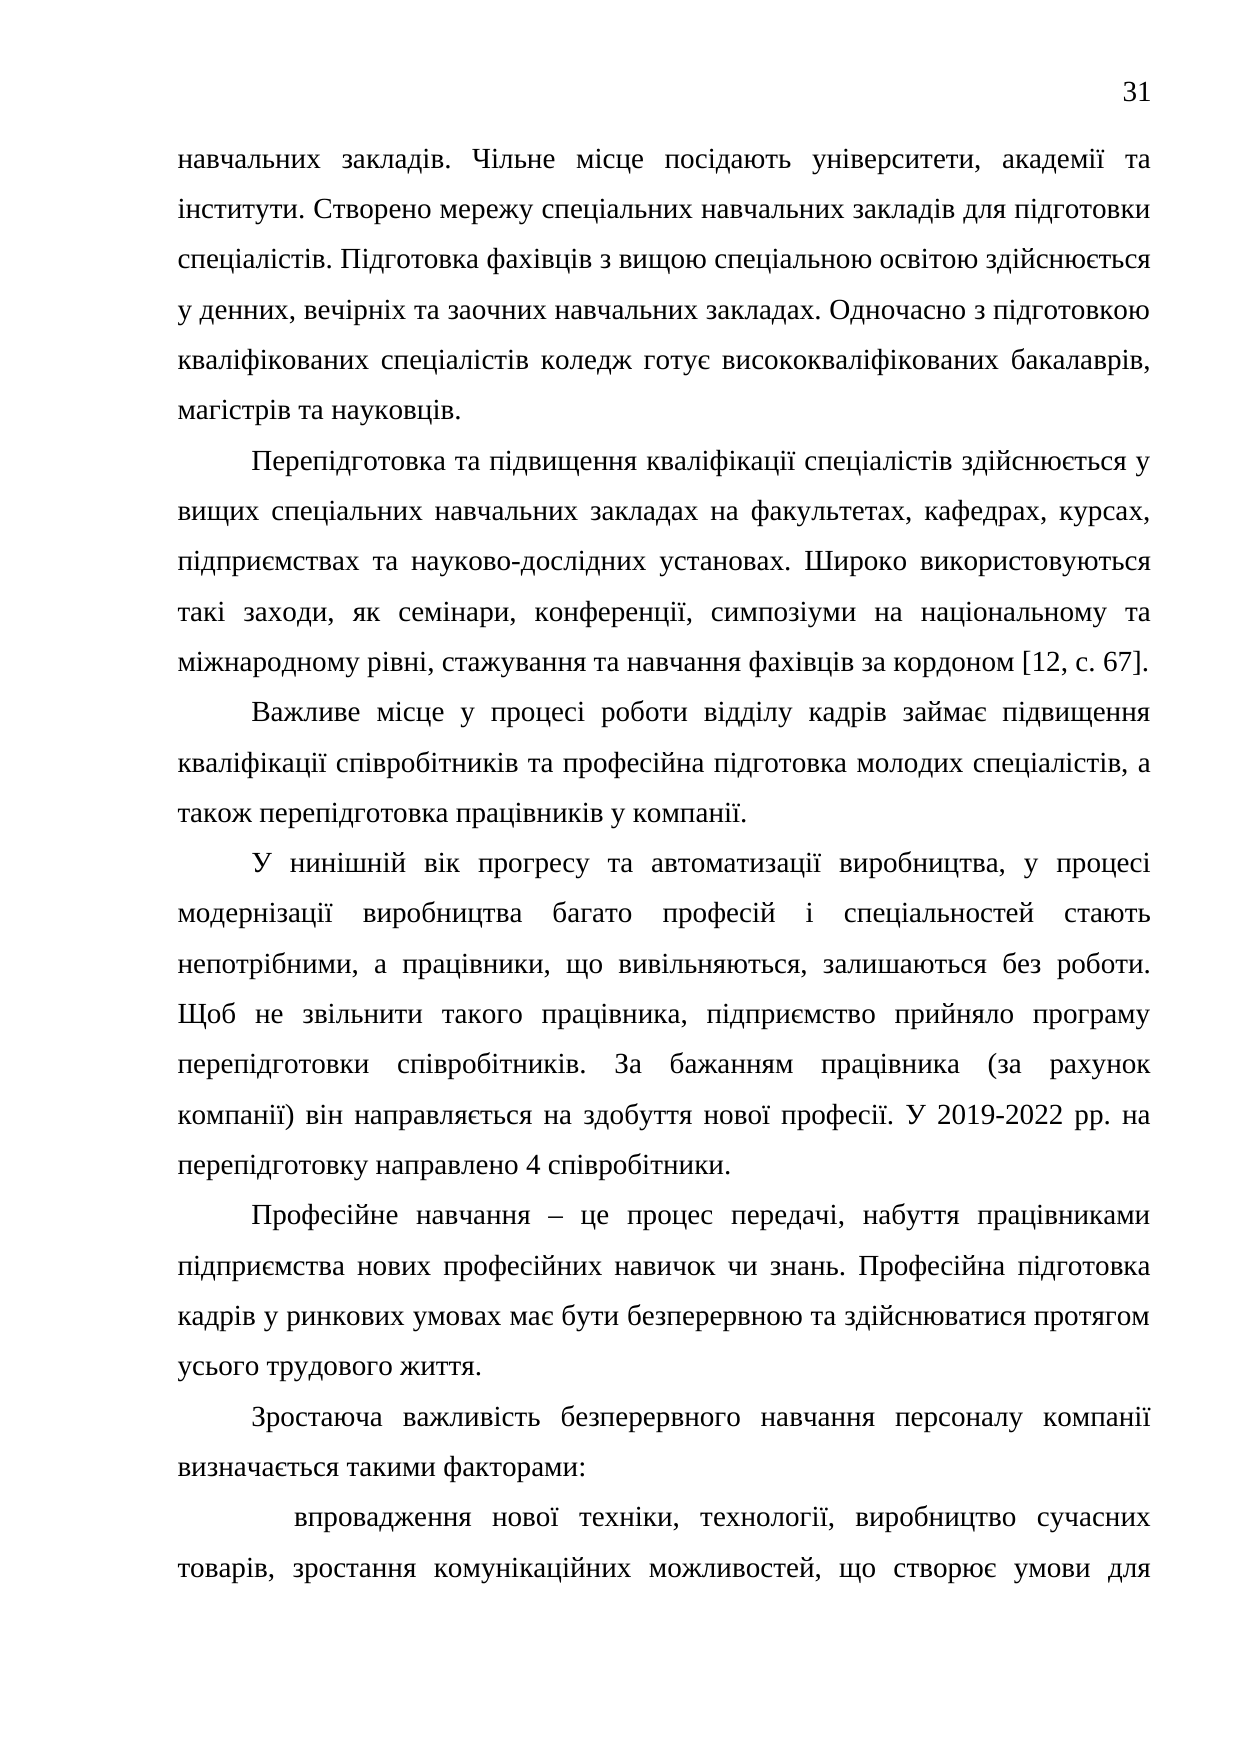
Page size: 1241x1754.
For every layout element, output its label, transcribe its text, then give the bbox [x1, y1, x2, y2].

text Зростаюча важливість безперервного навчання персоналу компанії визначається такими факторами: [177, 1399, 1151, 1483]
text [177, 1499, 1151, 1583]
text Перепідготовка та підвищення кваліфікації спеціалістів здійснюється у вищих спеціальних навчальних закладах на факультетах, кафедрах, курсах, підприємствах та науково-дослідних установах. Широко використовуються такі заходи, як семінари, конференції, симпозіуми на національному та міжнародному рівні, стажування та навчання фахівців за кордоном [12, с. 67]. [177, 443, 1151, 678]
text Важливе місце у процесі роботи відділу кадрів займає підвищення кваліфікації співробітників та професійна підготовка молодих спеціалістів, а також перепідготовка працівників у компанії. [177, 694, 1151, 828]
text У нинішній вік прогресу та автоматизації виробництва, у процесі модернізації виробництва багато професій і спеціальностей стають непотрібними, а працівники, що вивільняються, залишаються без роботи. Щоб не звільнити такого працівника, підприємство прийняло програму перепідготовки співробітників. За бажанням працівника (за рахунок компанії) він направляється на здобуття нової професії. У 2019-2022 рр. на перепідготовку направлено 4 співробітники. [177, 845, 1151, 1181]
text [177, 141, 1151, 426]
text Професійне навчання – це процес передачі, набуття працівниками підприємства нових професійних навичок чи знань. Професійна підготовка кадрів у ринкових умовах має бути безперервною та здійснюватися протягом усього трудового життя. [177, 1197, 1151, 1382]
